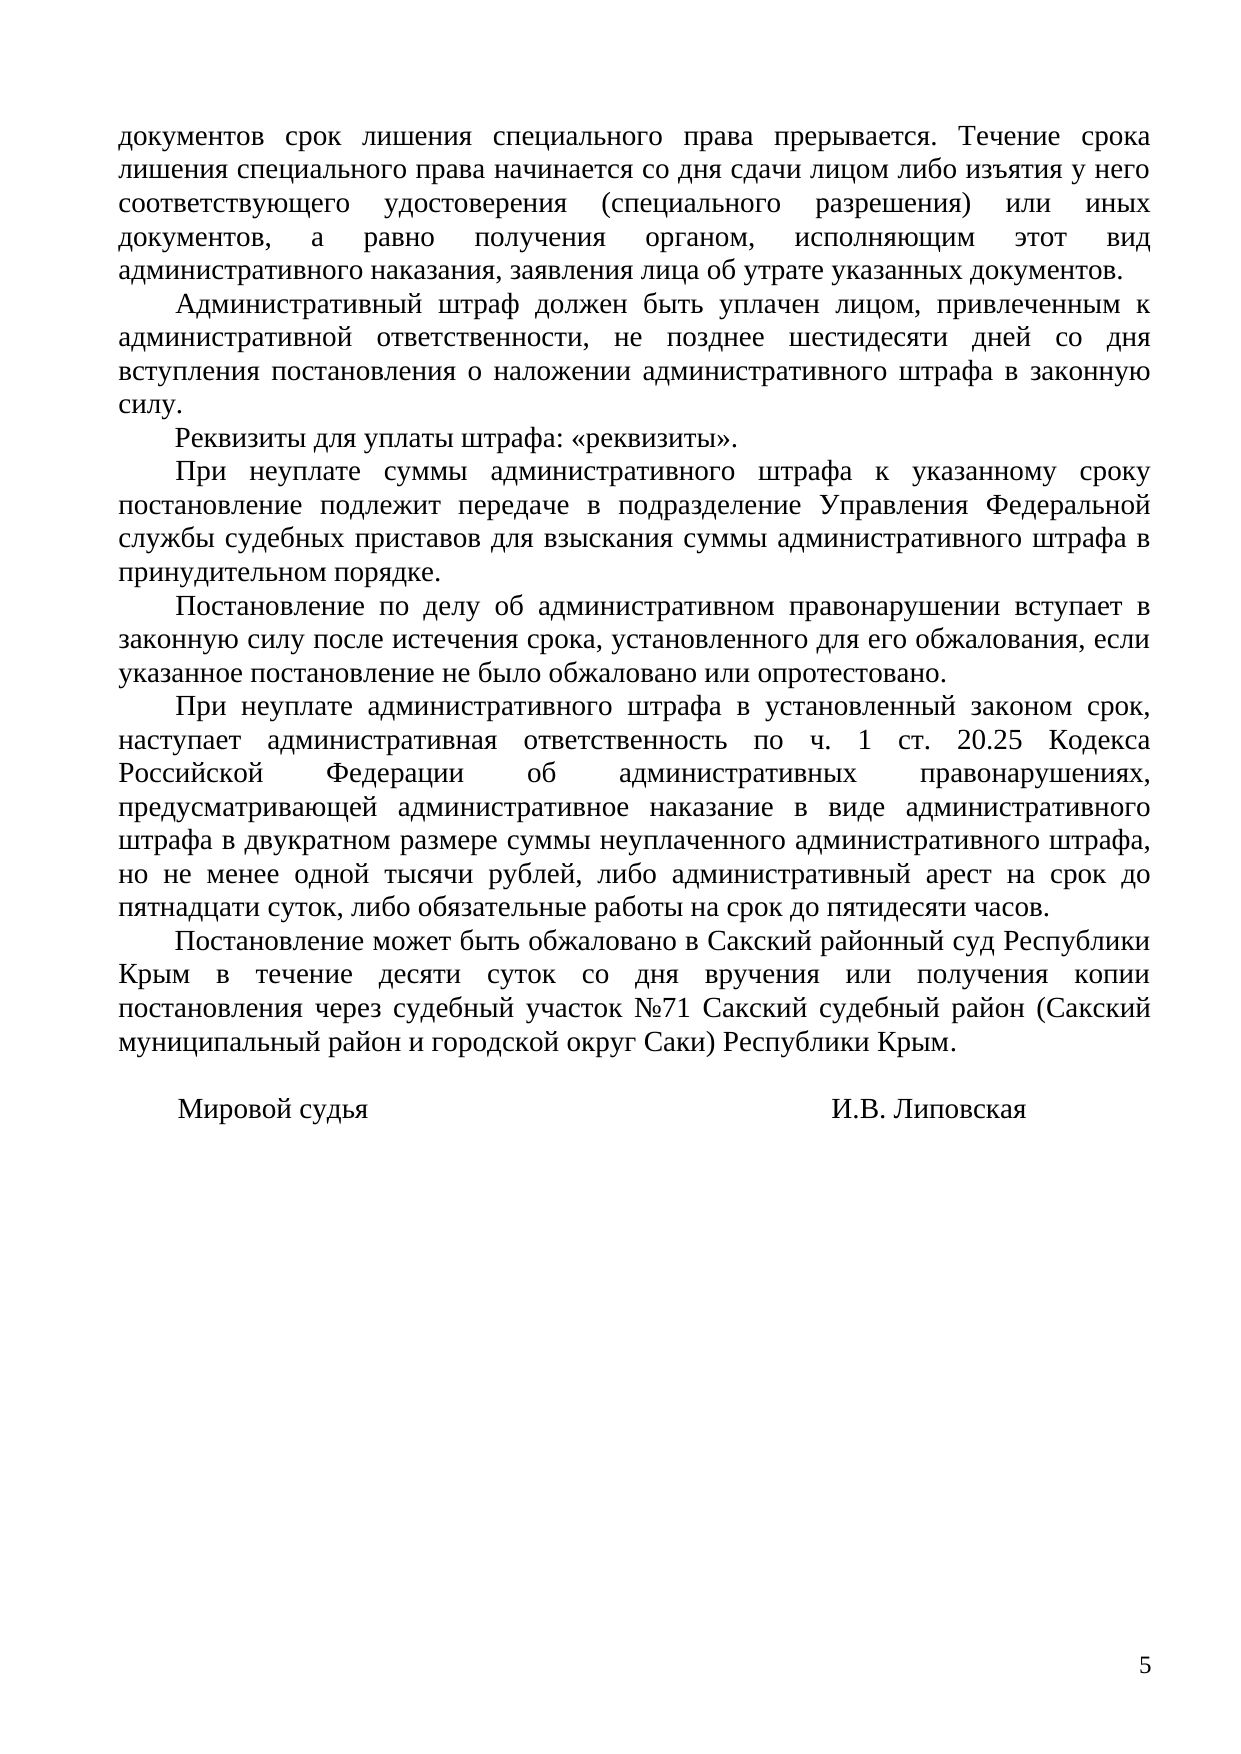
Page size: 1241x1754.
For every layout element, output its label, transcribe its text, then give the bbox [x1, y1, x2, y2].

text Постановление по делу об административном правонарушении вступает в законную силу после истечения срока, установленного для его обжалования, если указанное постановление не было обжаловано или опротестовано. [118, 588, 1152, 688]
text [118, 118, 1152, 286]
text При неуплате административного штрафа в установленный законом срок, наступает административная ответственность по ч. 1 ст. 20.25 Кодекса Российской Федерации об административных правонарушениях, предусматривающей административное наказание в виде административного штрафа в двукратном размере суммы неуплаченного административного штрафа, но не менее одной тысячи рублей, либо административный арест на срок до пятнадцати суток, либо обязательные работы на срок до пятидесяти часов. [118, 688, 1152, 923]
text При неуплате суммы административного штрафа к указанному сроку постановление подлежит передаче в подразделение Управления Федеральной службы судебных приставов для взыскания суммы административного штрафа в принудительном порядке. [118, 453, 1152, 588]
text Реквизиты для уплаты штрафа: «реквизиты». [118, 420, 1152, 453]
text Административный штраф должен быть уплачен лицом, привлеченным к административной ответственности, не позднее шестидесяти дней со дня вступления постановления о наложении административного штрафа в законную силу. [118, 286, 1152, 420]
text Постановление может быть обжаловано в Сакский районный суд Республики Крым в течение десяти суток со дня вручения или получения копии постановления через судебный участок №71 Сакский судебный район (Сакский муниципальный район и городской округ Саки) Республики Крым. [118, 923, 1152, 1057]
subtitle Мировой судья И.В. Липовская [118, 1091, 1152, 1124]
